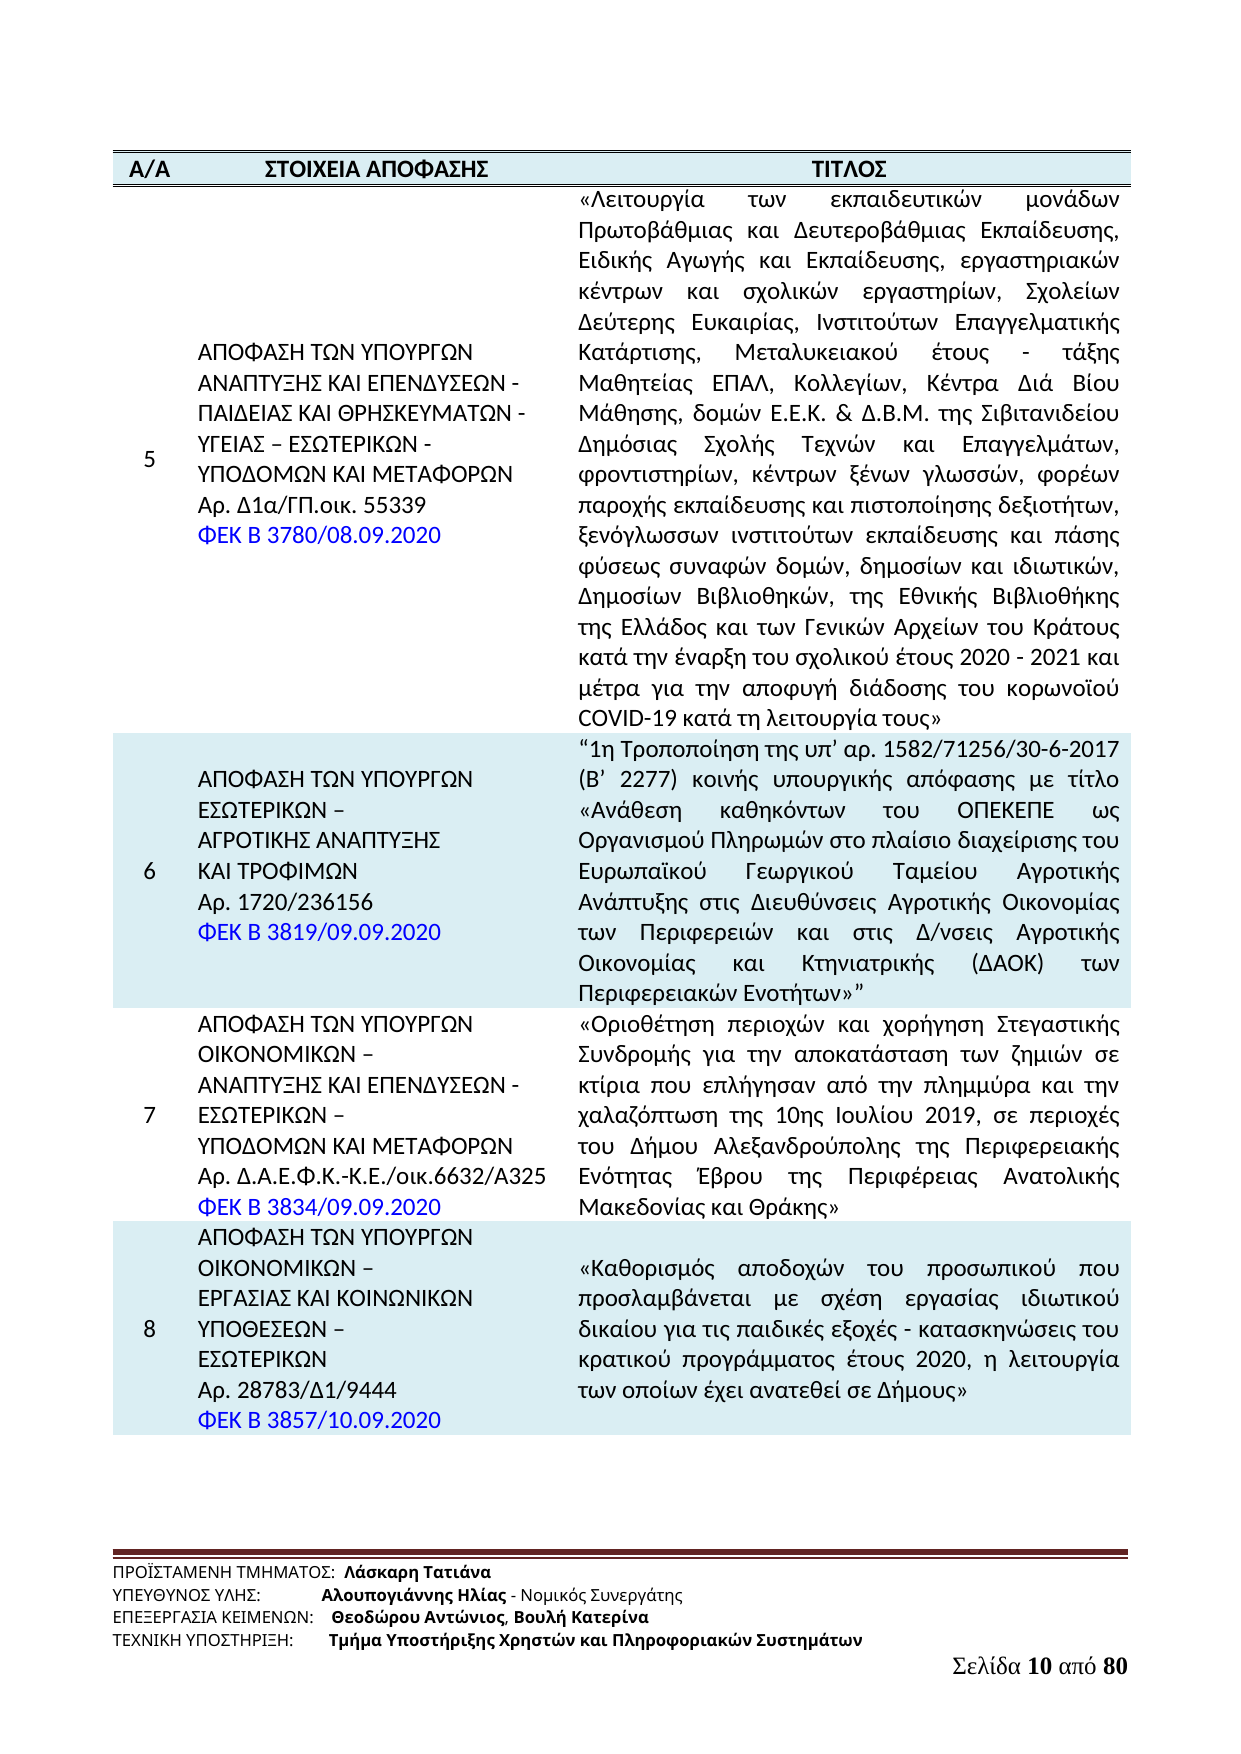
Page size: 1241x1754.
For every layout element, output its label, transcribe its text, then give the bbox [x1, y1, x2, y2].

table_header ΣΤΟΙΧΕΙΑ ΑΠΟΦΑΣΗΣ [186, 153, 567, 184]
table_cell ΑΠΟΦΑΣΗ ΤΩΝ ΥΠΟΥΡΓΩΝ ΕΣΩΤΕΡΙΚΩΝ – ΑΓΡΟΤΙΚΗΣ ΑΝΑΠΤΥΞΗΣ ΚΑΙ ΤΡΟΦΙΜΩΝ Αρ. 1720/236156 ΦΕΚ B 3819/09.09.2020 [186, 733, 567, 1008]
table_header A/A [113, 153, 186, 184]
table_cell ΑΠΟΦΑΣΗ ΤΩΝ ΥΠΟΥΡΓΩΝ ΟΙΚΟΝΟΜΙΚΩΝ – ΕΡΓΑΣΙΑΣ ΚΑΙ ΚΟΙΝΩΝΙΚΩΝ ΥΠΟΘΕΣΕΩΝ – ΕΣΩΤΕΡΙΚΩΝ Αρ. 28783/Δ1/9444 ΦΕΚ B 3857/10.09.2020 [186, 1221, 567, 1435]
table_cell «Λειτουργία των εκπαιδευτικών μονάδων Πρωτοβάθμιας και Δευτεροβάθμιας Εκπαίδευσης, Ειδικής Αγωγής και Εκπαίδευσης, εργαστηριακών κέντρων και σχολικών εργαστηρίων, Σχολείων Δεύτερης Ευκαιρίας, Ινστιτούτων Επαγγελματικής Κατάρτισης, Μεταλυκειακού έτους - τάξης Μαθητείας ΕΠΑΛ, Κολλεγίων, Κέντρα Διά Βίου Μάθησης, δομών Ε.Ε.Κ. & Δ.Β.Μ. της Σιβιτανιδείου Δημόσιας Σχολής Τεχνών και Επαγγελμάτων, φροντιστηρίων, κέντρων ξένων γλωσσών, φορέων παροχής εκπαίδευσης και πιστοποίησης δεξιοτήτων, ξενόγλωσσων ινστιτούτων εκπαίδευσης και πάσης φύσεως συναφών δομών, δημοσίων και ιδιωτικών, Δημοσίων Βιβλιοθηκών, της Εθνικής Βιβλιοθήκης της Ελλάδος και των Γενικών Αρχείων του Κράτους κατά την έναρξη του σχολικού έτους 2020 - 2021 και μέτρα για την αποφυγή διάδοσης του κορωνοϊού COVID-19 κατά τη λειτουργία τους» [567, 187, 1131, 733]
table_cell 7 [113, 1008, 186, 1221]
table_cell “1η Τροποποίηση της υπ’ αρ. 1582/71256/30-6-2017 (Β’ 2277) κοινής υπουργικής απόφασης με τίτλο «Ανάθεση καθηκόντων του ΟΠΕΚΕΠΕ ως Οργανισμού Πληρωμών στο πλαίσιο διαχείρισης του Ευρωπαϊκού Γεωργικού Ταμείου Αγροτικής Ανάπτυξης στις Διευθύνσεις Αγροτικής Οικονομίας των Περιφερειών και στις Δ/νσεις Αγροτικής Οικονομίας και Κτηνιατρικής (ΔΑΟΚ) των Περιφερειακών Ενοτήτων»” [567, 733, 1131, 1008]
table_cell «Οριοθέτηση περιοχών και χορήγηση Στεγαστικής Συνδρομής για την αποκατάσταση των ζημιών σε κτίρια που επλήγησαν από την πλημμύρα και την χαλαζόπτωση της 10ης Ιουλίου 2019, σε περιοχές του Δήμου Αλεξανδρούπολης της Περιφερειακής Ενότητας Έβρου της Περιφέρειας Ανατολικής Μακεδονίας και Θράκης» [567, 1008, 1131, 1221]
table_cell 5 [113, 187, 186, 733]
table_cell 8 [113, 1221, 186, 1435]
table_cell «Καθορισμός αποδοχών του προσωπικού που προσλαμβάνεται με σχέση εργασίας ιδιωτικού δικαίου για τις παιδικές εξοχές - κατασκηνώσεις του κρατικού προγράμματος έτους 2020, η λειτουργία των οποίων έχει ανατεθεί σε Δήμους» [567, 1221, 1131, 1435]
table_header ΤΙΤΛΟΣ [567, 153, 1131, 184]
table_cell 6 [113, 733, 186, 1008]
table_cell ΑΠΟΦΑΣΗ ΤΩΝ ΥΠΟΥΡΓΩΝ ΑΝΑΠΤΥΞΗΣ ΚΑΙ ΕΠΕΝΔΥΣΕΩΝ - ΠΑΙΔΕΙΑΣ ΚΑΙ ΘΡΗΣΚΕΥΜΑΤΩΝ - ΥΓΕΙΑΣ – ΕΣΩΤΕΡΙΚΩΝ - ΥΠΟΔΟΜΩΝ ΚΑΙ ΜΕΤΑΦΟΡΩΝ Αρ. Δ1α/ΓΠ.οικ. 55339 ΦΕΚ B 3780/08.09.2020 [186, 187, 567, 733]
table_cell ΑΠΟΦΑΣΗ ΤΩΝ ΥΠΟΥΡΓΩΝ ΟΙΚΟΝΟΜΙΚΩΝ – ΑΝΑΠΤΥΞΗΣ ΚΑΙ ΕΠΕΝΔΥΣΕΩΝ - ΕΣΩΤΕΡΙΚΩΝ – ΥΠΟΔΟΜΩΝ ΚΑΙ ΜΕΤΑΦΟΡΩΝ Αρ. Δ.Α.Ε.Φ.Κ.-Κ.Ε./οικ.6632/Α325 ΦΕΚ B 3834/09.09.2020 [186, 1008, 567, 1221]
